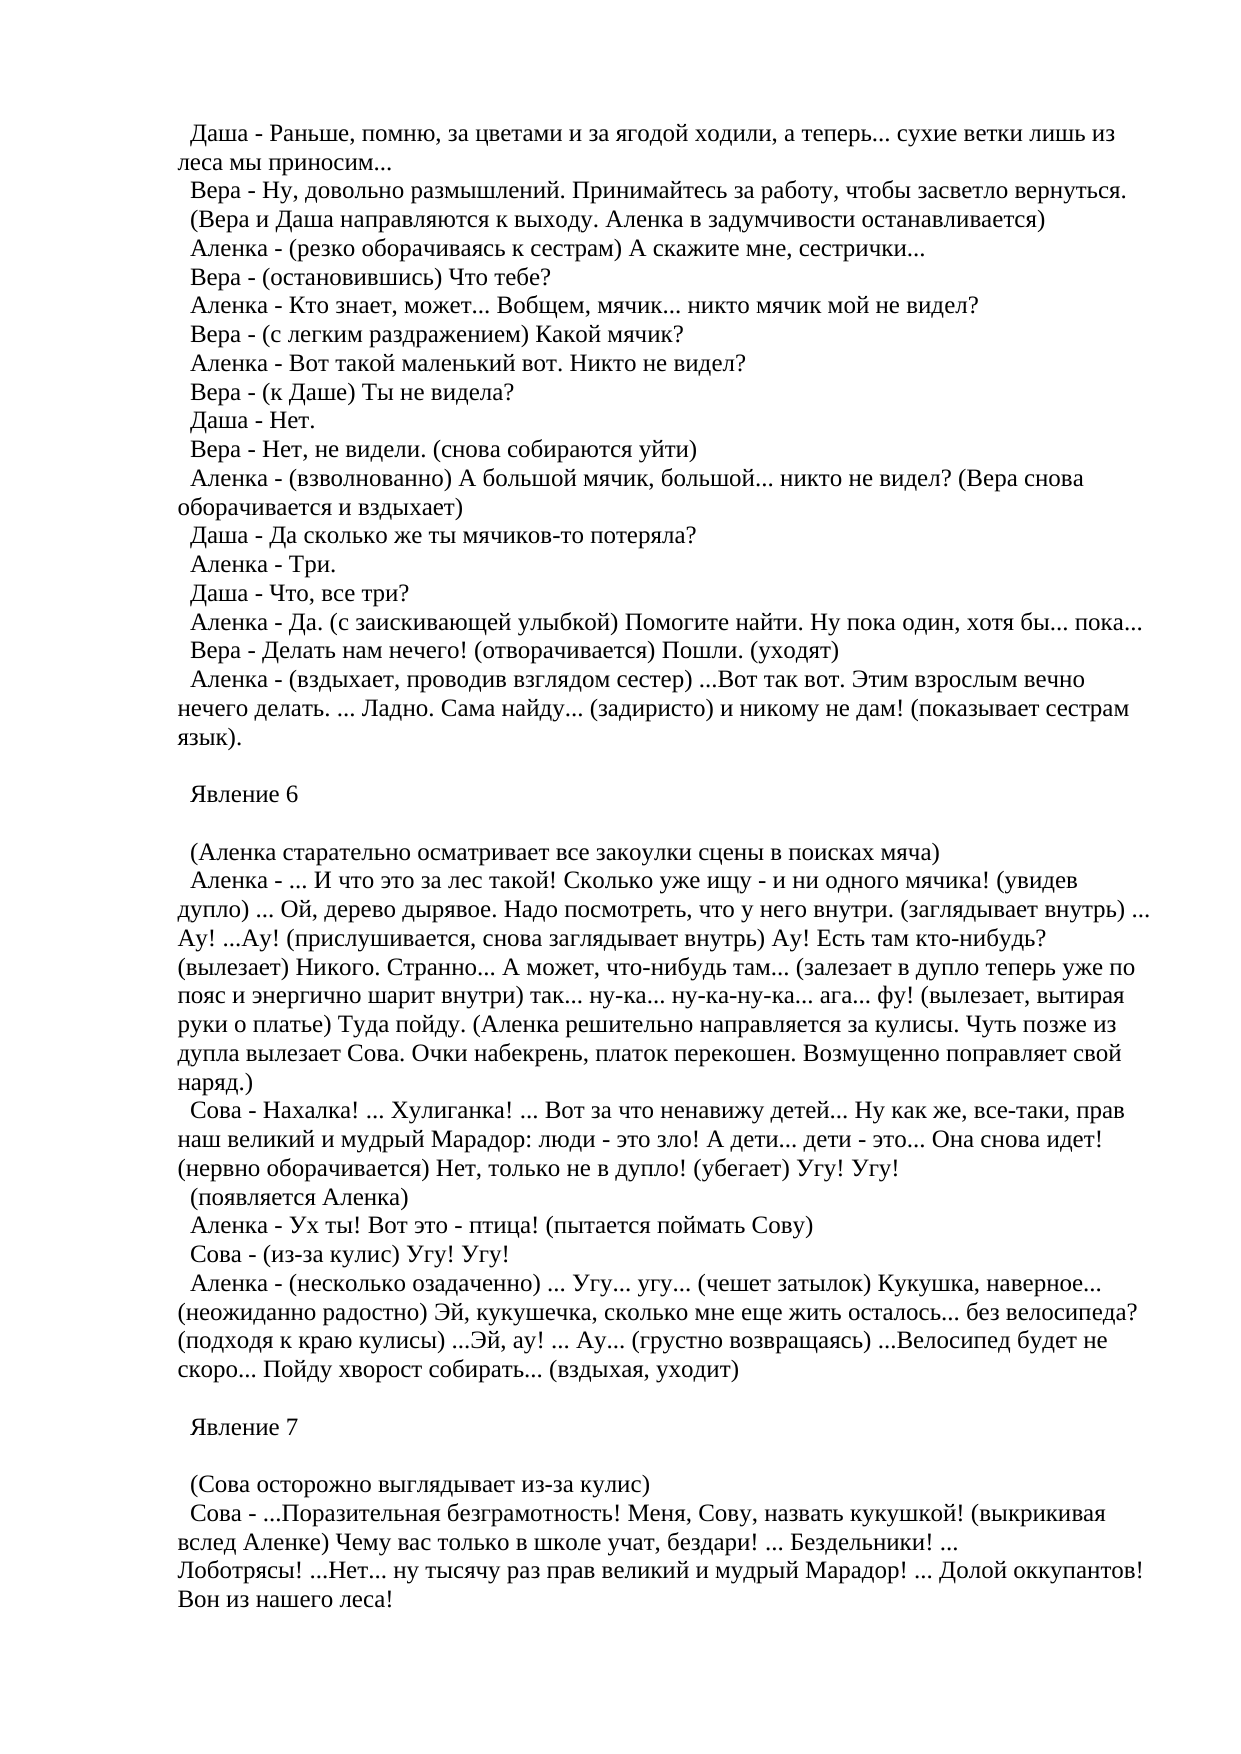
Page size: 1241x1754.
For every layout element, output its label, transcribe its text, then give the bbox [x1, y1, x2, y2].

text Явление 6 [177, 779, 1152, 808]
text (появляется Аленка) [177, 1182, 1152, 1211]
text Аленка - Да. (с заискивающей улыбкой) Помогите найти. Ну пока один, хотя бы... пока... [177, 607, 1152, 636]
text Аленка - (вздыхает, проводив взглядом сестер) ...Вот так вот. Этим взрослым вечно нечего делать. ... Ладно. Сама найду... (задиристо) и никому не дам! (показывает сестрам язык). [177, 664, 1152, 751]
text Аленка - (резко оборачиваясь к сестрам) А скажите мне, сестрички... [177, 233, 1152, 262]
text Даша - Нет. [177, 406, 1152, 434]
text Аленка - Ух ты! Вот это - птица! (пытается поймать Сову) [177, 1211, 1152, 1239]
text Аленка - Кто знает, может... Вобщем, мячик... никто мячик мой не видел? [177, 291, 1152, 319]
text Аленка - (взволнованно) А большой мячик, большой... никто не видел? (Вера снова оборачивается и вздыхает) [177, 463, 1152, 521]
text Сова - (из-за кулис) Угу! Угу! [177, 1239, 1152, 1268]
text Вера - Ну, довольно размышлений. Принимайтесь за работу, чтобы засветло вернуться. [177, 176, 1152, 204]
text Даша - Что, все три? [177, 578, 1152, 607]
text Сова - ...Поразительная безграмотность! Меня, Сову, назвать кукушкой! (выкрикивая вслед Аленке) Чему вас только в школе учат, бездари! ... Бездельники! ... Лоботрясы! ...Нет... ну тысячу раз прав великий и мудрый Марадор! ... Долой оккупантов! Вон из нашего леса! [177, 1498, 1152, 1613]
text Аленка - Три. [177, 549, 1152, 578]
text Вера - Делать нам нечего! (отворачивается) Пошли. (уходят) [177, 636, 1152, 664]
text Вера - (к Даше) Ты не видела? [177, 377, 1152, 406]
text Аленка - ... И что это за лес такой! Сколько уже ищу - и ни одного мячика! (увидев дупло) ... Ой, дерево дырявое. Надо посмотреть, что у него внутри. (заглядывает внутрь) ... Ау! ...Ау! (прислушивается, снова заглядывает внутрь) Ау! Есть там кто-нибудь? (вылезает) Никого. Странно... А может, что-нибудь там... (залезает в дупло теперь уже по пояс и энергично шарит внутри) так... ну-ка... ну-ка-ну-ка... ага... фу! (вылезает, вытирая руки о платье) Туда пойду. (Аленка решительно направляется за кулисы. Чуть позже из дупла вылезает Сова. Очки набекрень, платок перекошен. Возмущенно поправляет свой наряд.) [177, 866, 1152, 1096]
text Явление 7 [177, 1412, 1152, 1441]
text (Аленка старательно осматривает все закоулки сцены в поисках мяча) [177, 837, 1152, 866]
text Вера - (остановившись) Что тебе? [177, 262, 1152, 291]
text Вера - (с легким раздражением) Какой мячик? [177, 319, 1152, 348]
text (Вера и Даша направляются к выходу. Аленка в задумчивости останавливается) [177, 204, 1152, 233]
text Даша - Да сколько же ты мячиков-то потеряла? [177, 521, 1152, 549]
text Вера - Нет, не видели. (снова собираются уйти) [177, 434, 1152, 463]
text Аленка - Вот такой маленький вот. Никто не видел? [177, 348, 1152, 377]
text (Сова осторожно выглядывает из-за кулис) [177, 1469, 1152, 1498]
text Даша - Раньше, помню, за цветами и за ягодой ходили, а теперь... сухие ветки лишь из леса мы приносим... [177, 118, 1152, 176]
text Сова - Нахалка! ... Хулиганка! ... Вот за что ненавижу детей... Ну как же, все-таки, прав наш великий и мудрый Марадор: люди - это зло! А дети... дети - это... Она снова идет! (нервно оборачивается) Нет, только не в дупло! (убегает) Угу! Угу! [177, 1096, 1152, 1182]
text Аленка - (несколько озадаченно) ... Угу... угу... (чешет затылок) Кукушка, наверное... (неожиданно радостно) Эй, кукушечка, сколько мне еще жить осталось... без велосипеда? (подходя к краю кулисы) ...Эй, ау! ... Ау... (грустно возвращаясь) ...Велосипед будет не скоро... Пойду хворост собирать... (вздыхая, уходит) [177, 1268, 1152, 1383]
